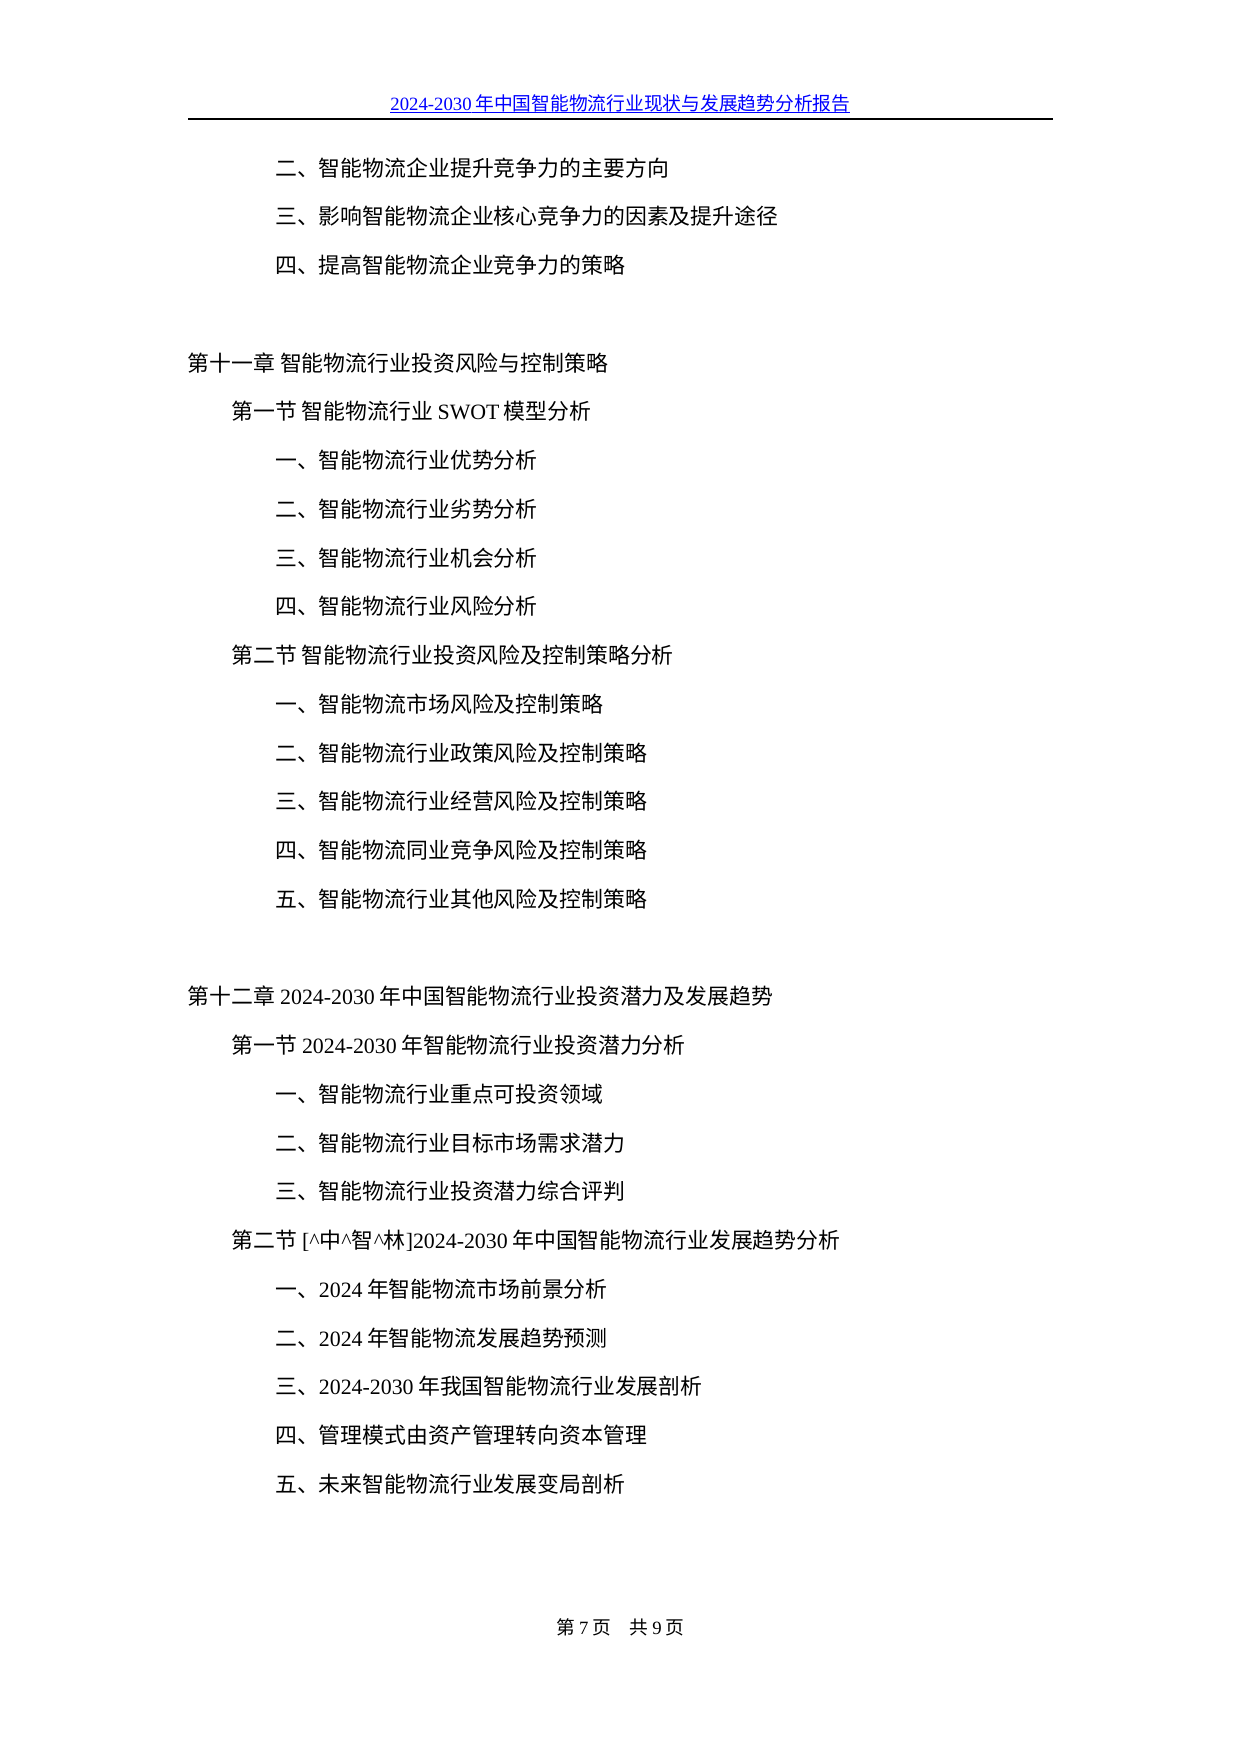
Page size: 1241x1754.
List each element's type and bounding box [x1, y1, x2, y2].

text [187, 150, 1053, 1499]
